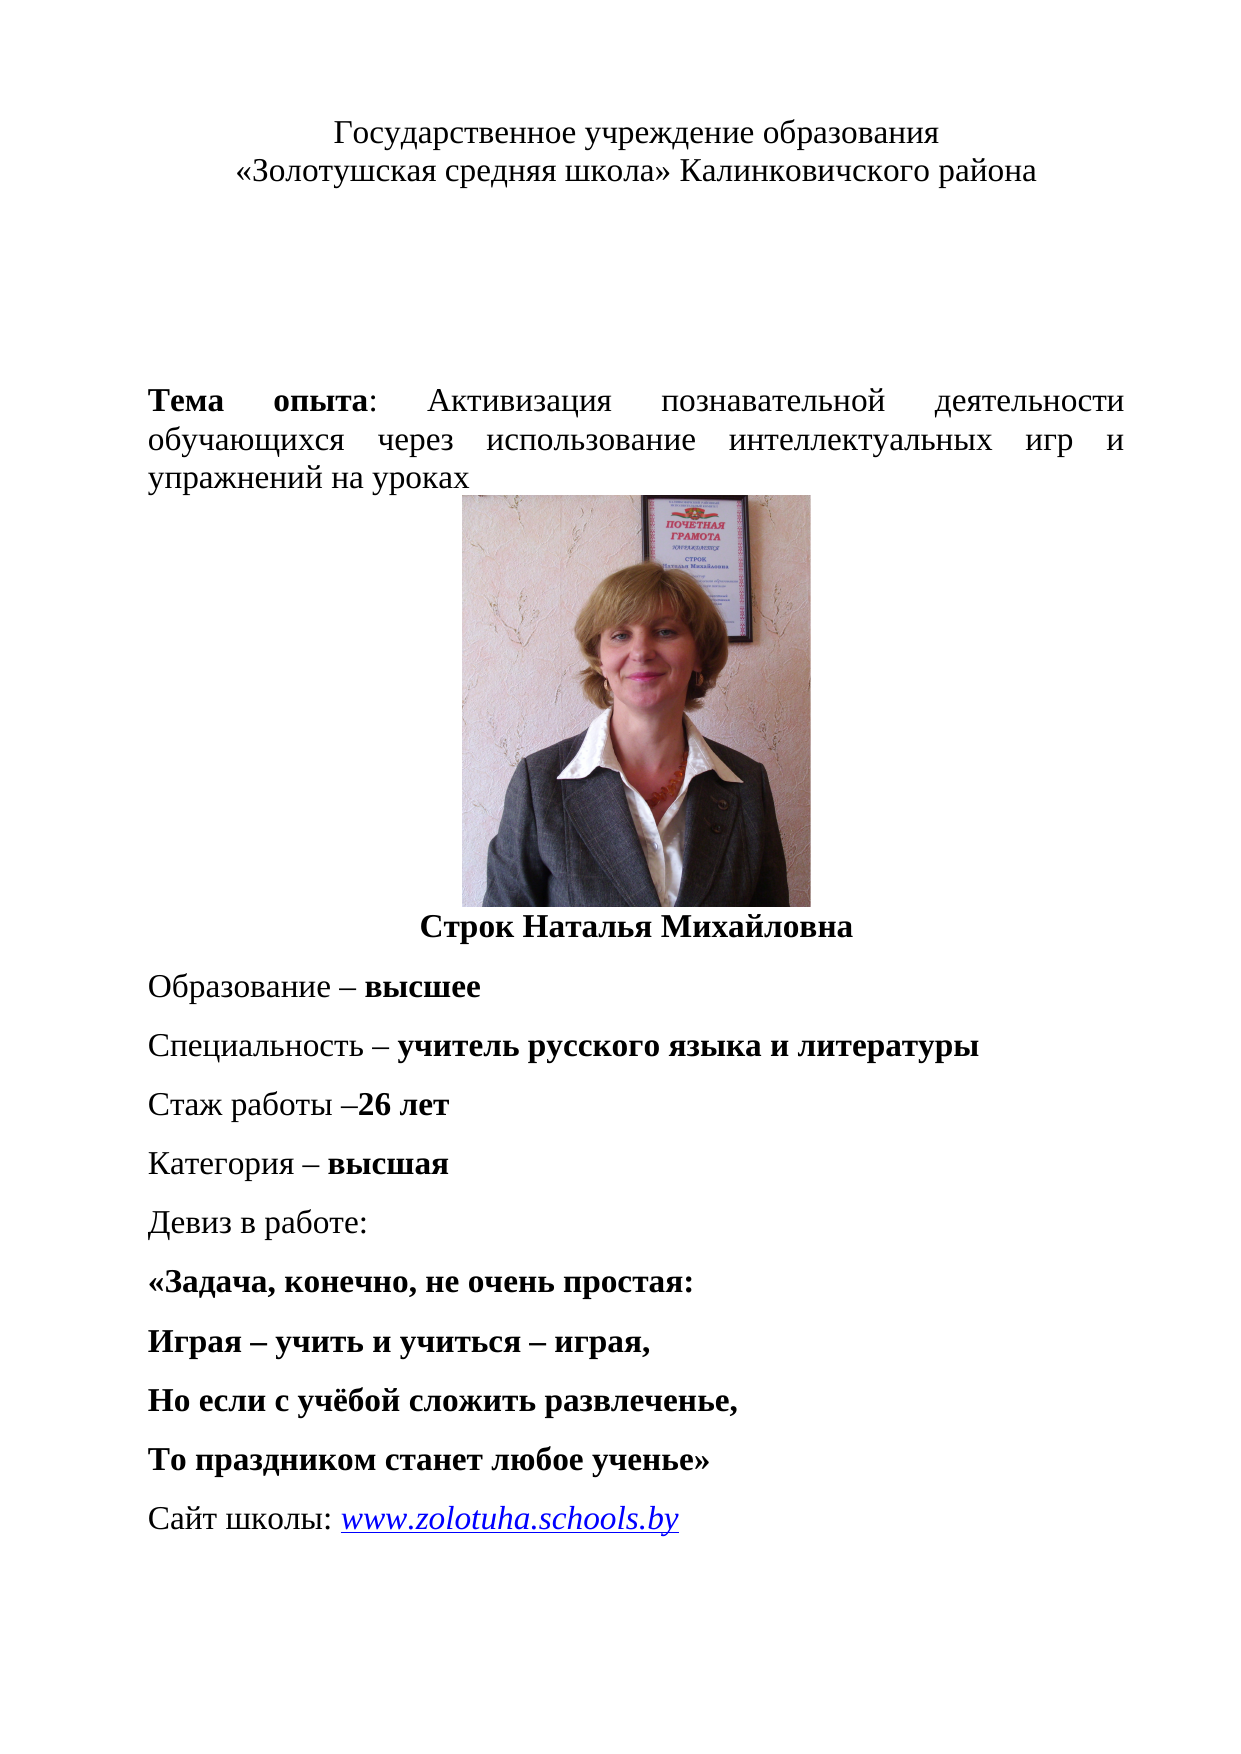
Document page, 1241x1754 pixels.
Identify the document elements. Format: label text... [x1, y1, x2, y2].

text То праздником станет любое ученье» [148, 1439, 1125, 1478]
text Строк Наталья Михайловна [148, 907, 1125, 945]
text Но если с учёбой сложить развлеченье, [148, 1380, 1125, 1418]
text «Золотушская средняя школа» Калинковичского района [148, 151, 1125, 189]
text Девиз в работе: [148, 1203, 1125, 1241]
text Тема опыта: Активизация познавательной деятельности обучающихся через использование интеллектуальных игр и упражнений на уроках [148, 381, 1125, 496]
text Стаж работы –26 лет [148, 1084, 1125, 1123]
picture [462, 495, 811, 907]
text «Задача, конечно, не очень простая: [148, 1262, 1125, 1300]
text Сайт школы: www.zolotuha.schools.by [148, 1498, 1125, 1537]
text Образование – высшее [148, 966, 1125, 1004]
text Специальность – учитель русского языка и литературы [148, 1025, 1125, 1063]
text Играя – учить и учиться – играя, [148, 1321, 1125, 1359]
text Категория – высшая [148, 1143, 1125, 1182]
text Государственное учреждение образования [148, 112, 1125, 151]
